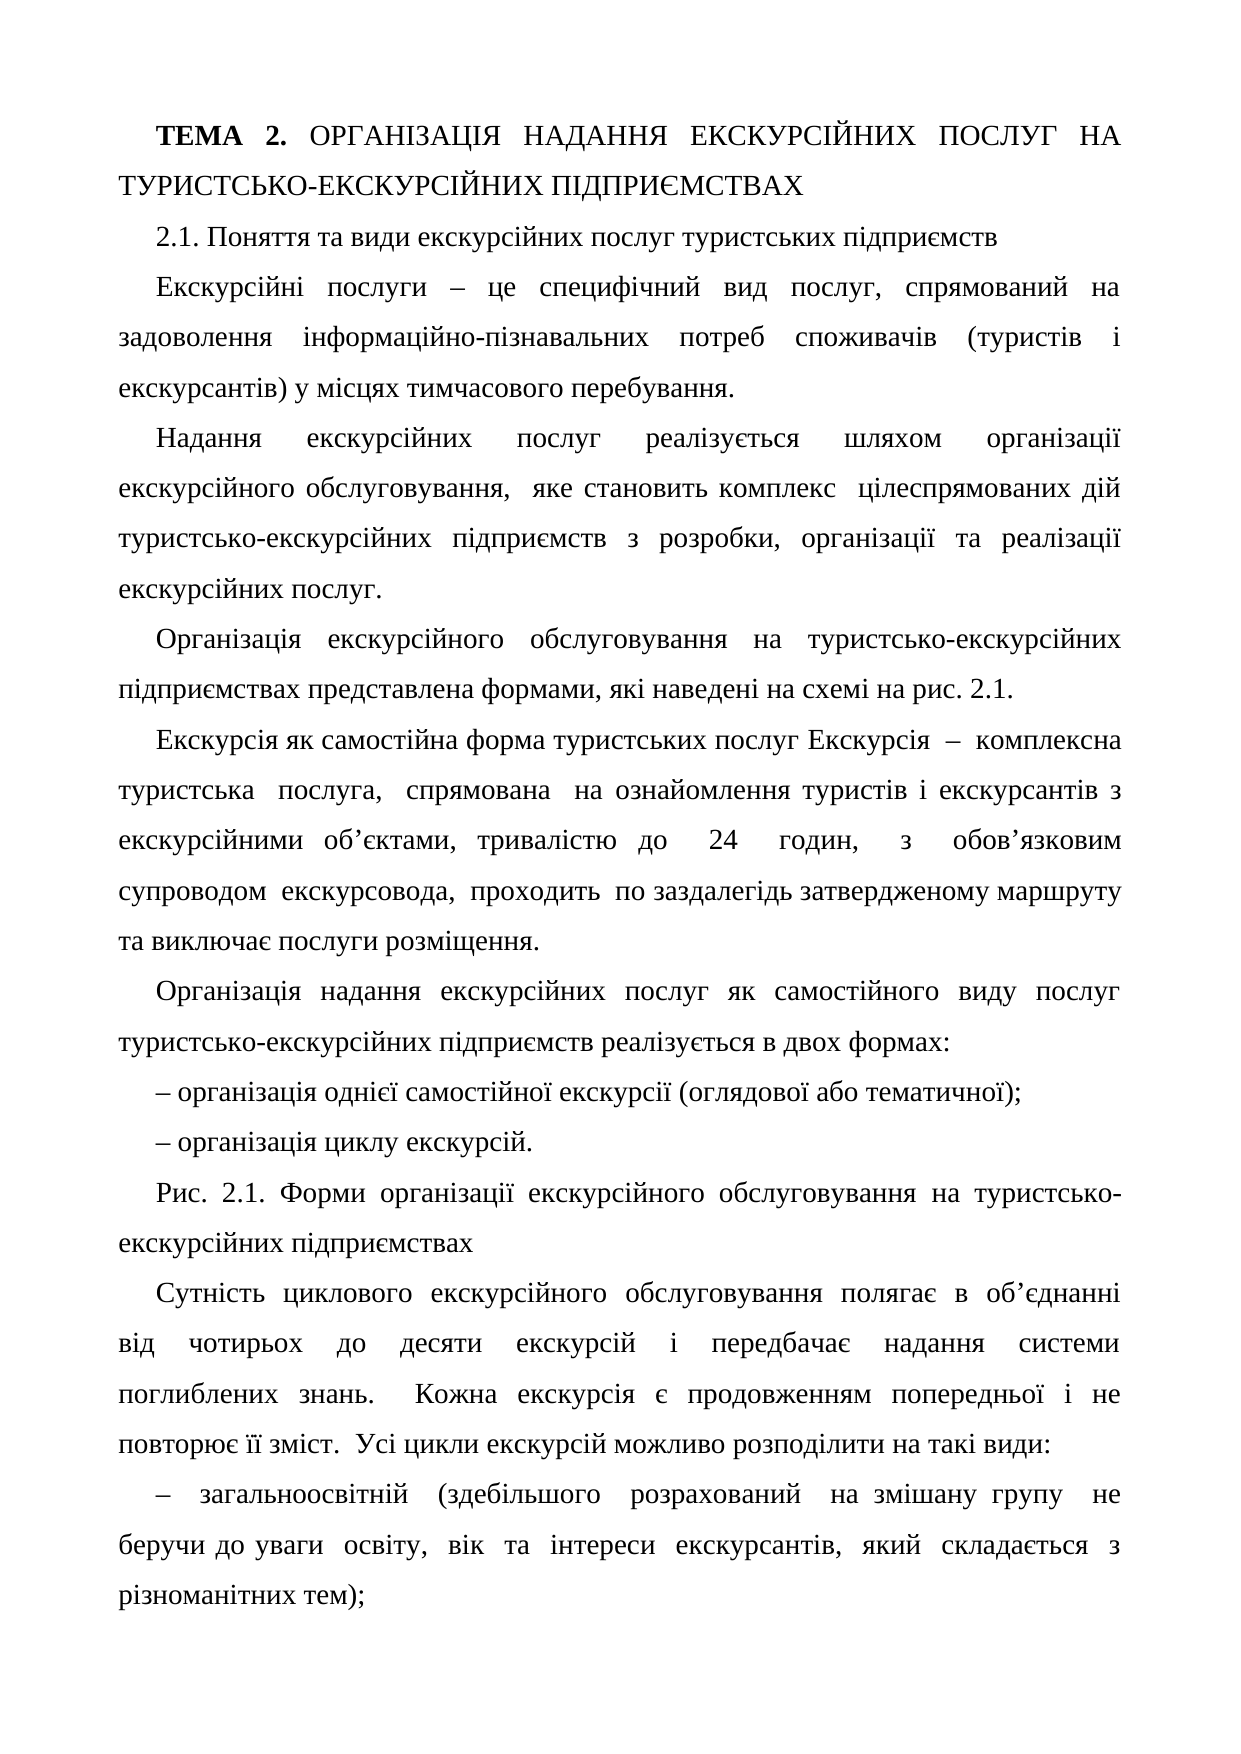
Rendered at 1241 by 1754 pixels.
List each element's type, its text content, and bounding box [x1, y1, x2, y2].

text Сутність циклового екскурсійного обслуговування полягає в об’єднанні від чотирьох до десяти екскурсій і передбачає надання системи поглиблених знань. Кожна екскурсія є продовженням попередньої і не повторює її зміст. Усі цикли екскурсій можливо розподілити на такі види: [118, 1275, 1122, 1460]
text Надання екскурсійних послуг реалізується шляхом організації екскурсійного обслуговування, яке становить комплекс цілеспрямованих дій туристсько-екскурсійних підприємств з розробки, організації та реалізації екскурсійних послуг. [118, 420, 1122, 604]
text ТЕМА 2. ОРГАНІЗАЦІЯ НАДАННЯ ЕКСКУРСІЙНИХ ПОСЛУГ НА ТУРИСТСЬКО-ЕКСКУРСІЙНИХ ПІДПРИЄМСТВАХ [118, 118, 1122, 202]
text Екскурсійні послуги – це специфічний вид послуг, спрямований на задоволення інформаційно-пізнавальних потреб споживачів (туристів і екскурсантів) у місцях тимчасового перебування. [118, 269, 1122, 403]
text – загальноосвітній (здебільшого розрахований на змішану групу не беручи до уваги освіту, вік та інтереси екскурсантів, який складається з різноманітних тем); [118, 1477, 1122, 1611]
text Організація надання екскурсійних послуг як самостійного виду послуг туристсько-екскурсійних підприємств реалізується в двох формах: [118, 973, 1122, 1057]
text – організація однієї самостійної екскурсії (оглядової або тематичної); [118, 1074, 1122, 1108]
text – організація циклу екскурсій. [118, 1124, 1122, 1158]
text Рис. 2.1. Форми організації екскурсійного обслуговування на туристсько-екскурсійних підприємствах [118, 1175, 1122, 1258]
text 2.1. Поняття та види екскурсійних послуг туристських підприємств [118, 219, 1122, 252]
text Організація екскурсійного обслуговування на туристсько-екскурсійних підприємствах представлена формами, які наведені на схемі на рис. 2.1. [118, 621, 1122, 705]
text Екскурсія як самостійна форма туристських послуг Екскурсія – комплексна туристська послуга, спрямована на ознайомлення туристів і екскурсантів з екскурсійними об’єктами, тривалістю до 24 годин, з обов’язковим супроводом екскурсовода, проходить по заздалегідь затвердженому маршруту та виключає послуги розміщення. [118, 722, 1122, 957]
